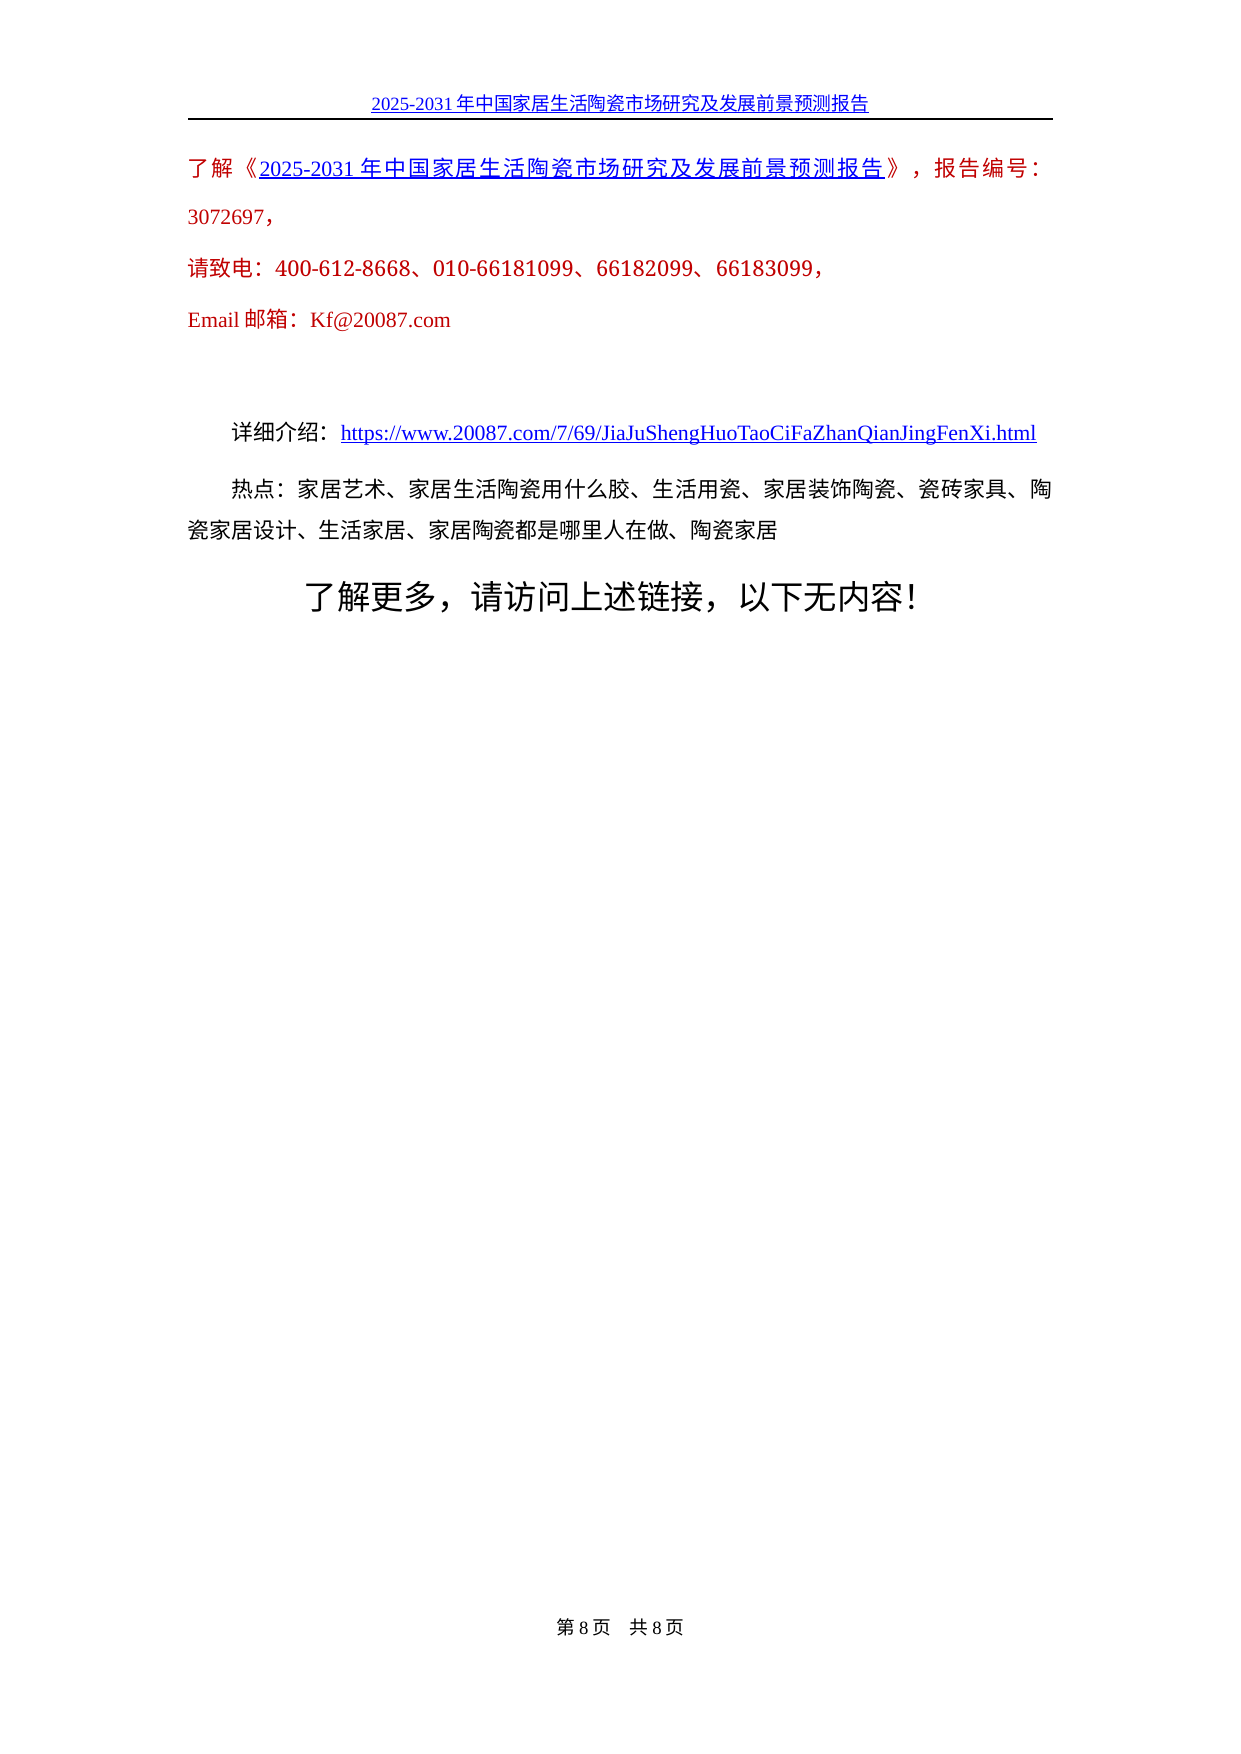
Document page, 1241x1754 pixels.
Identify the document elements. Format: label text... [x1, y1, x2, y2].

text 请致电：400-612-8668、010-66181099、66182099、66183099， [187, 251, 1053, 283]
text 热点：家居艺术、家居生活陶瓷用什么胶、生活用瓷、家居装饰陶瓷、瓷砖家具、陶瓷家居设计、生活家居、家居陶瓷都是哪里人在做、陶瓷家居 [187, 472, 1053, 545]
title 了解更多，请访问上述链接，以下无内容！ [187, 562, 1053, 627]
text 了解《2025-2031年中国家居生活陶瓷市场研究及发展前景预测报告》，报告编号：3072697， [187, 150, 1053, 231]
text Email邮箱：Kf@20087.com [187, 302, 1053, 334]
text 详细介绍：https://www.20087.com/7/69/JiaJuShengHuoTaoCiFaZhanQianJingFenXi.html [187, 415, 1053, 447]
